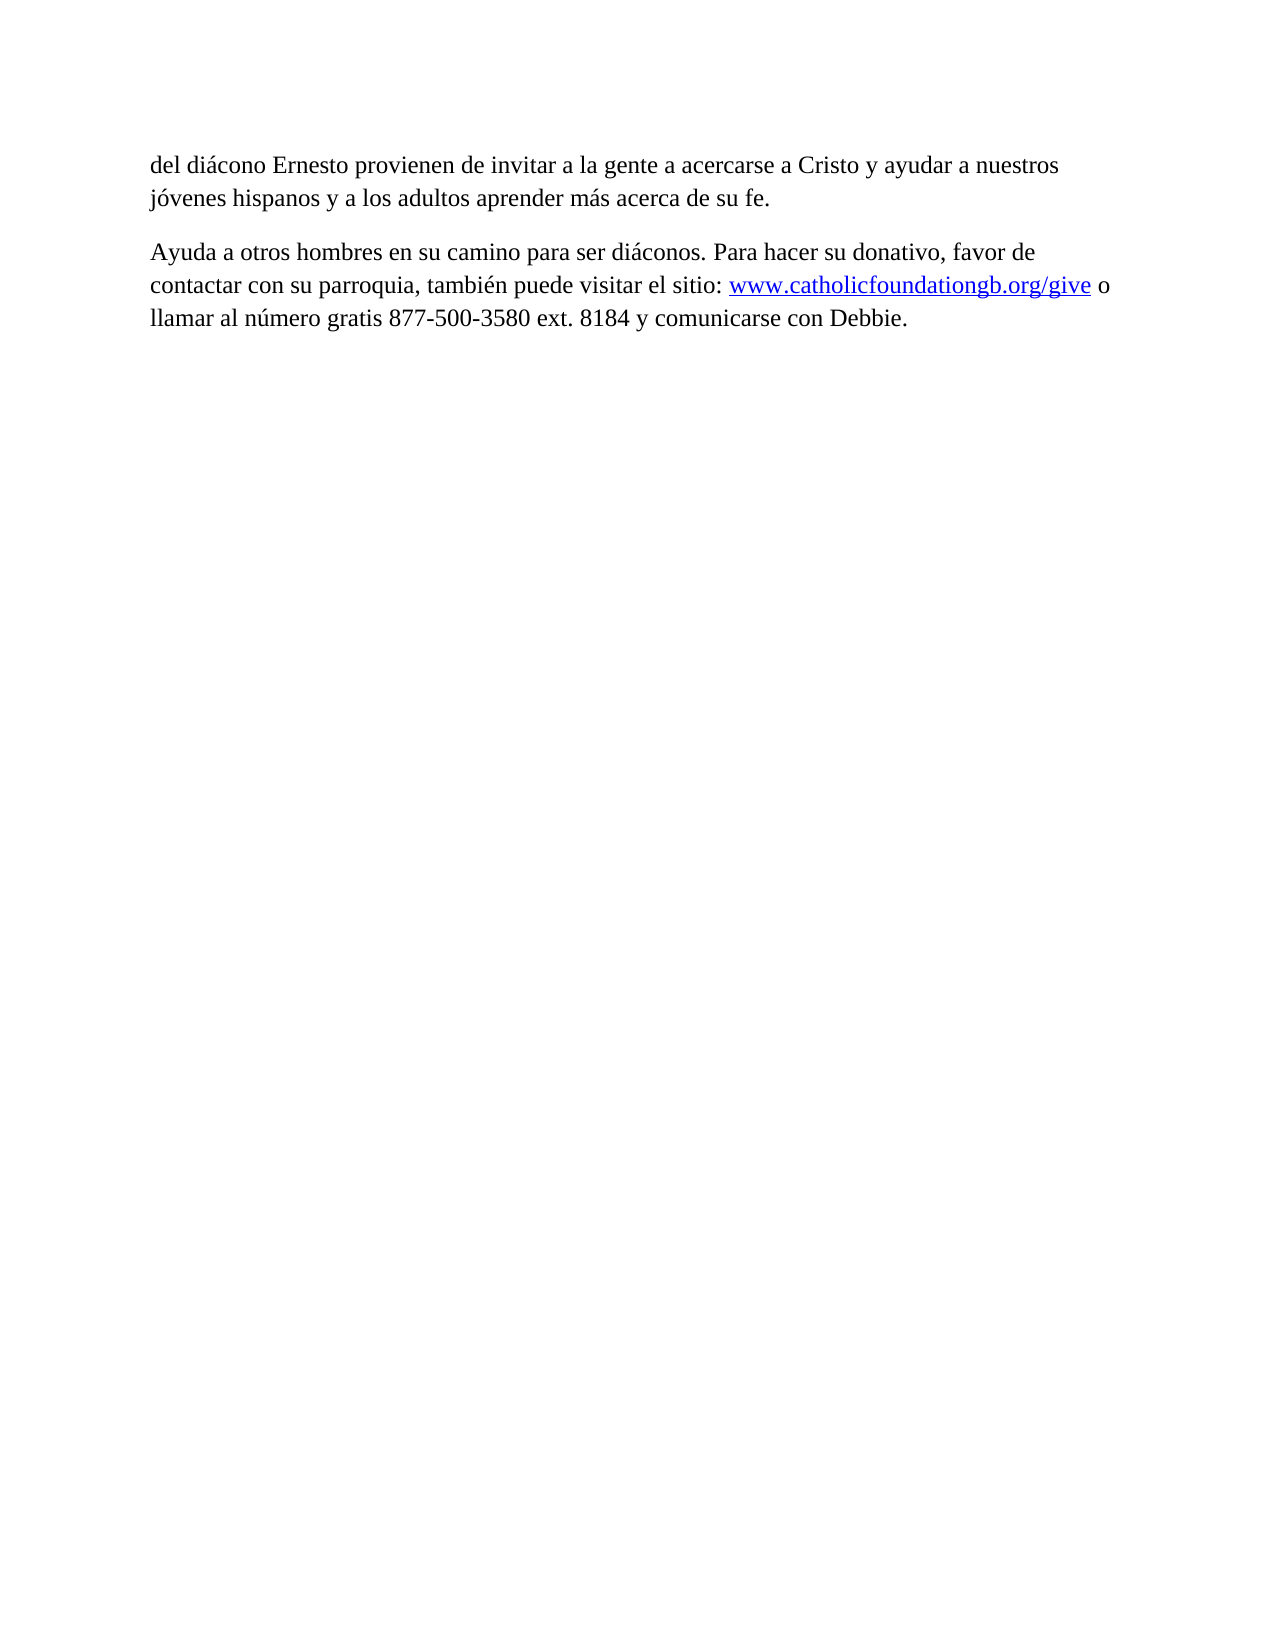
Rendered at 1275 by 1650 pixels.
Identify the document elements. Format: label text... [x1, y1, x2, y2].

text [150, 150, 1125, 212]
text Ayuda a otros hombres en su camino para ser diáconos. Para hacer su donativo, favor de contactar con su parroquia, también puede visitar el sitio: www.catholicfoundationgb.org/give o llamar al número gratis 877-500-3580 ext. 8184 y comunicarse con Debbie. [150, 237, 1125, 332]
